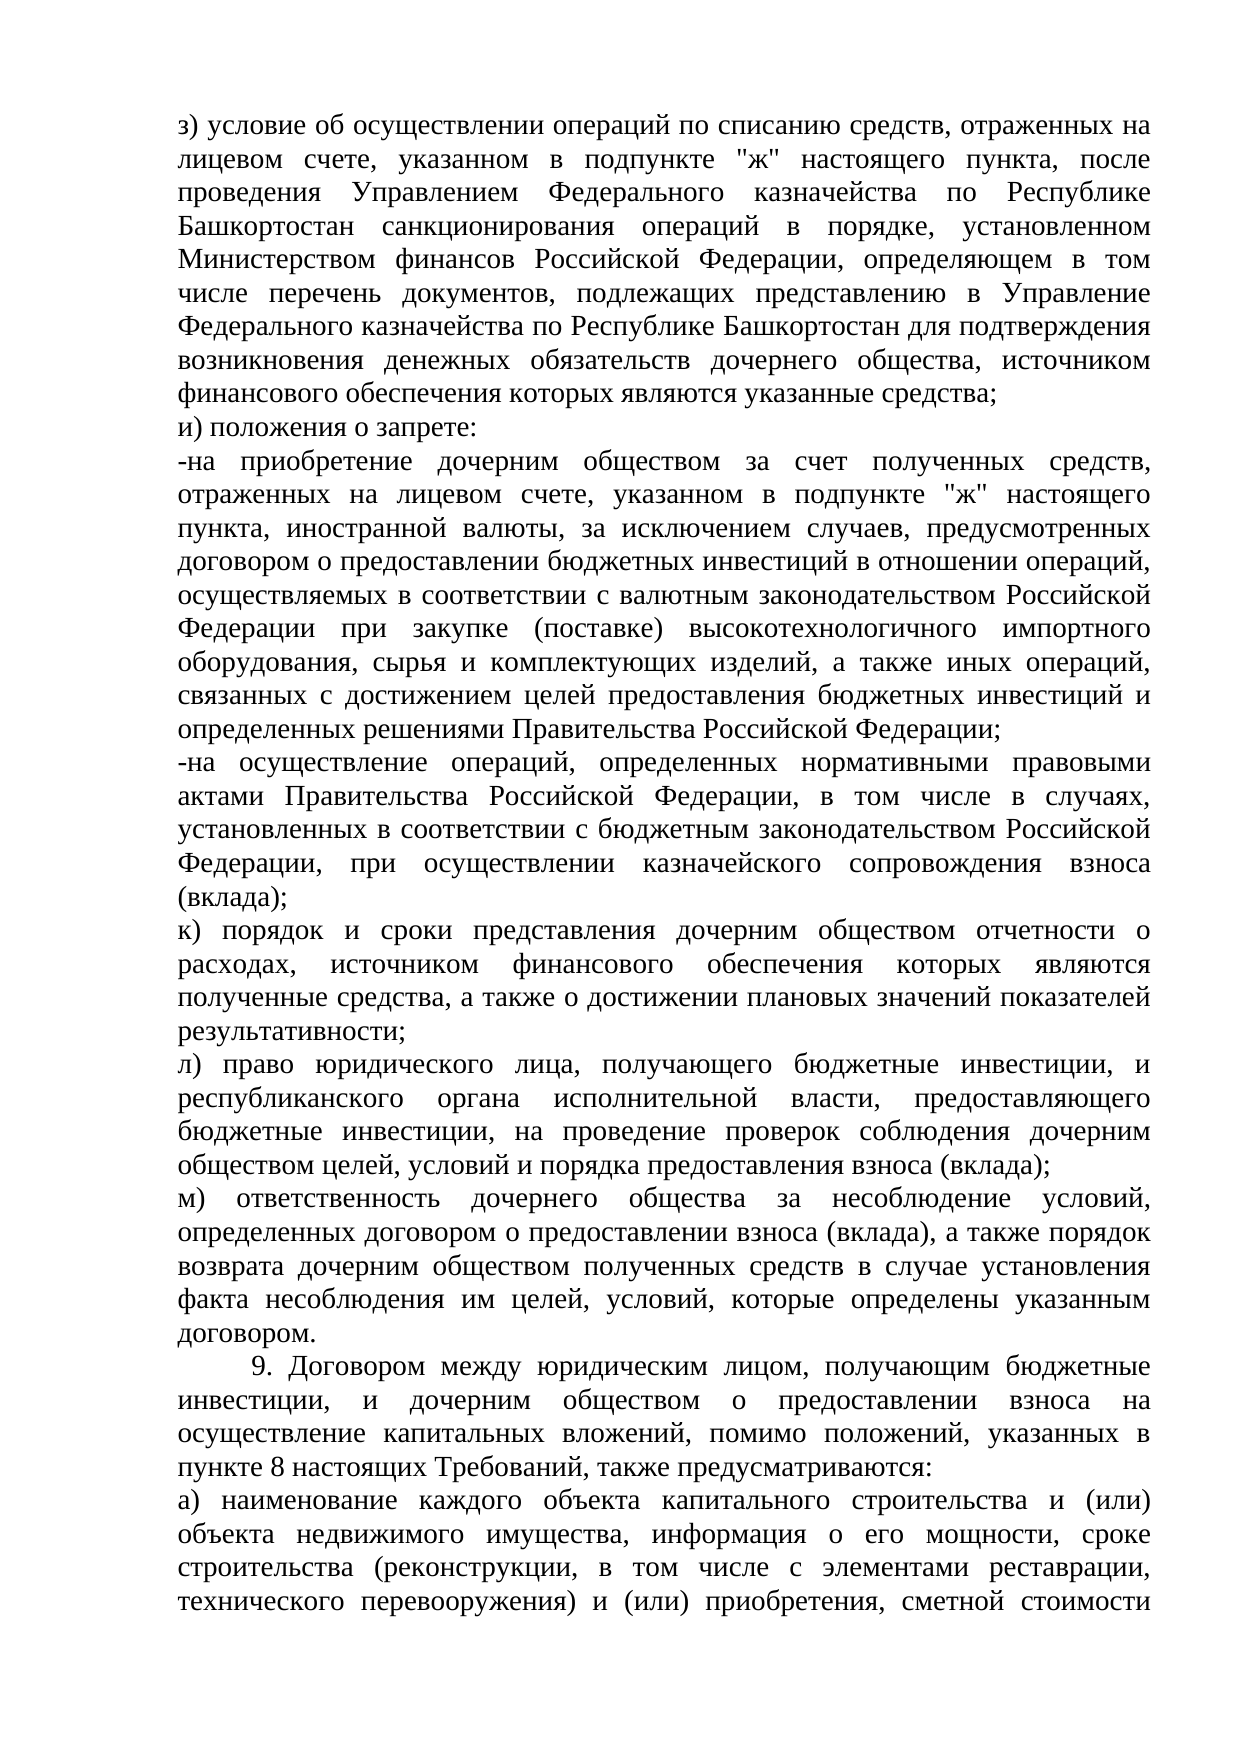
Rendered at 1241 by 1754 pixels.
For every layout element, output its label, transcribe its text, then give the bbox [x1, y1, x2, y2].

text м) ответственность дочернего общества за несоблюдение условий, определенных договором о предоставлении взноса (вклада), а также порядок возврата дочерним обществом полученных средств в случае установления факта несоблюдения им целей, условий, которые определены указанным договором. [177, 1181, 1152, 1348]
text з) условие об осуществлении операций по списанию средств, отраженных на лицевом счете, указанном в подпункте "ж" настоящего пункта, после проведения Управлением Федерального казначейства по Республике Башкортостан санкционирования операций в порядке, установленном Министерством финансов Российской Федерации, определяющем в том числе перечень документов, подлежащих представлению в Управление Федерального казначейства по Республике Башкортостан для подтверждения возникновения денежных обязательств дочернего общества, источником финансового обеспечения которых являются указанные средства; [177, 107, 1152, 409]
text и) положения о запрете: [177, 409, 1152, 443]
text к) порядок и сроки представления дочерним обществом отчетности о расходах, источником финансового обеспечения которых являются полученные средства, а также о достижении плановых значений показателей результативности; [177, 912, 1152, 1046]
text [177, 1482, 1152, 1617]
text -на осуществление операций, определенных нормативными правовыми актами Правительства Российской Федерации, в том числе в случаях, установленных в соответствии с бюджетным законодательством Российской Федерации, при осуществлении казначейского сопровождения взноса (вклада); [177, 744, 1152, 912]
text л) право юридического лица, получающего бюджетные инвестиции, и республиканского органа исполнительной власти, предоставляющего бюджетные инвестиции, на проведение проверок соблюдения дочерним обществом целей, условий и порядка предоставления взноса (вклада); [177, 1046, 1152, 1181]
text -на приобретение дочерним обществом за счет полученных средств, отраженных на лицевом счете, указанном в подпункте "ж" настоящего пункта, иностранной валюты, за исключением случаев, предусмотренных договором о предоставлении бюджетных инвестиций в отношении операций, осуществляемых в соответствии с валютным законодательством Российской Федерации при закупке (поставке) высокотехнологичного импортного оборудования, сырья и комплектующих изделий, а также иных операций, связанных с достижением целей предоставления бюджетных инвестиций и определенных решениями Правительства Российской Федерации; [177, 443, 1152, 744]
text 9. Договором между юридическим лицом, получающим бюджетные инвестиции, и дочерним обществом о предоставлении взноса на осуществление капитальных вложений, помимо положений, указанных в пункте 8 настоящих Требований, также предусматриваются: [177, 1348, 1152, 1482]
